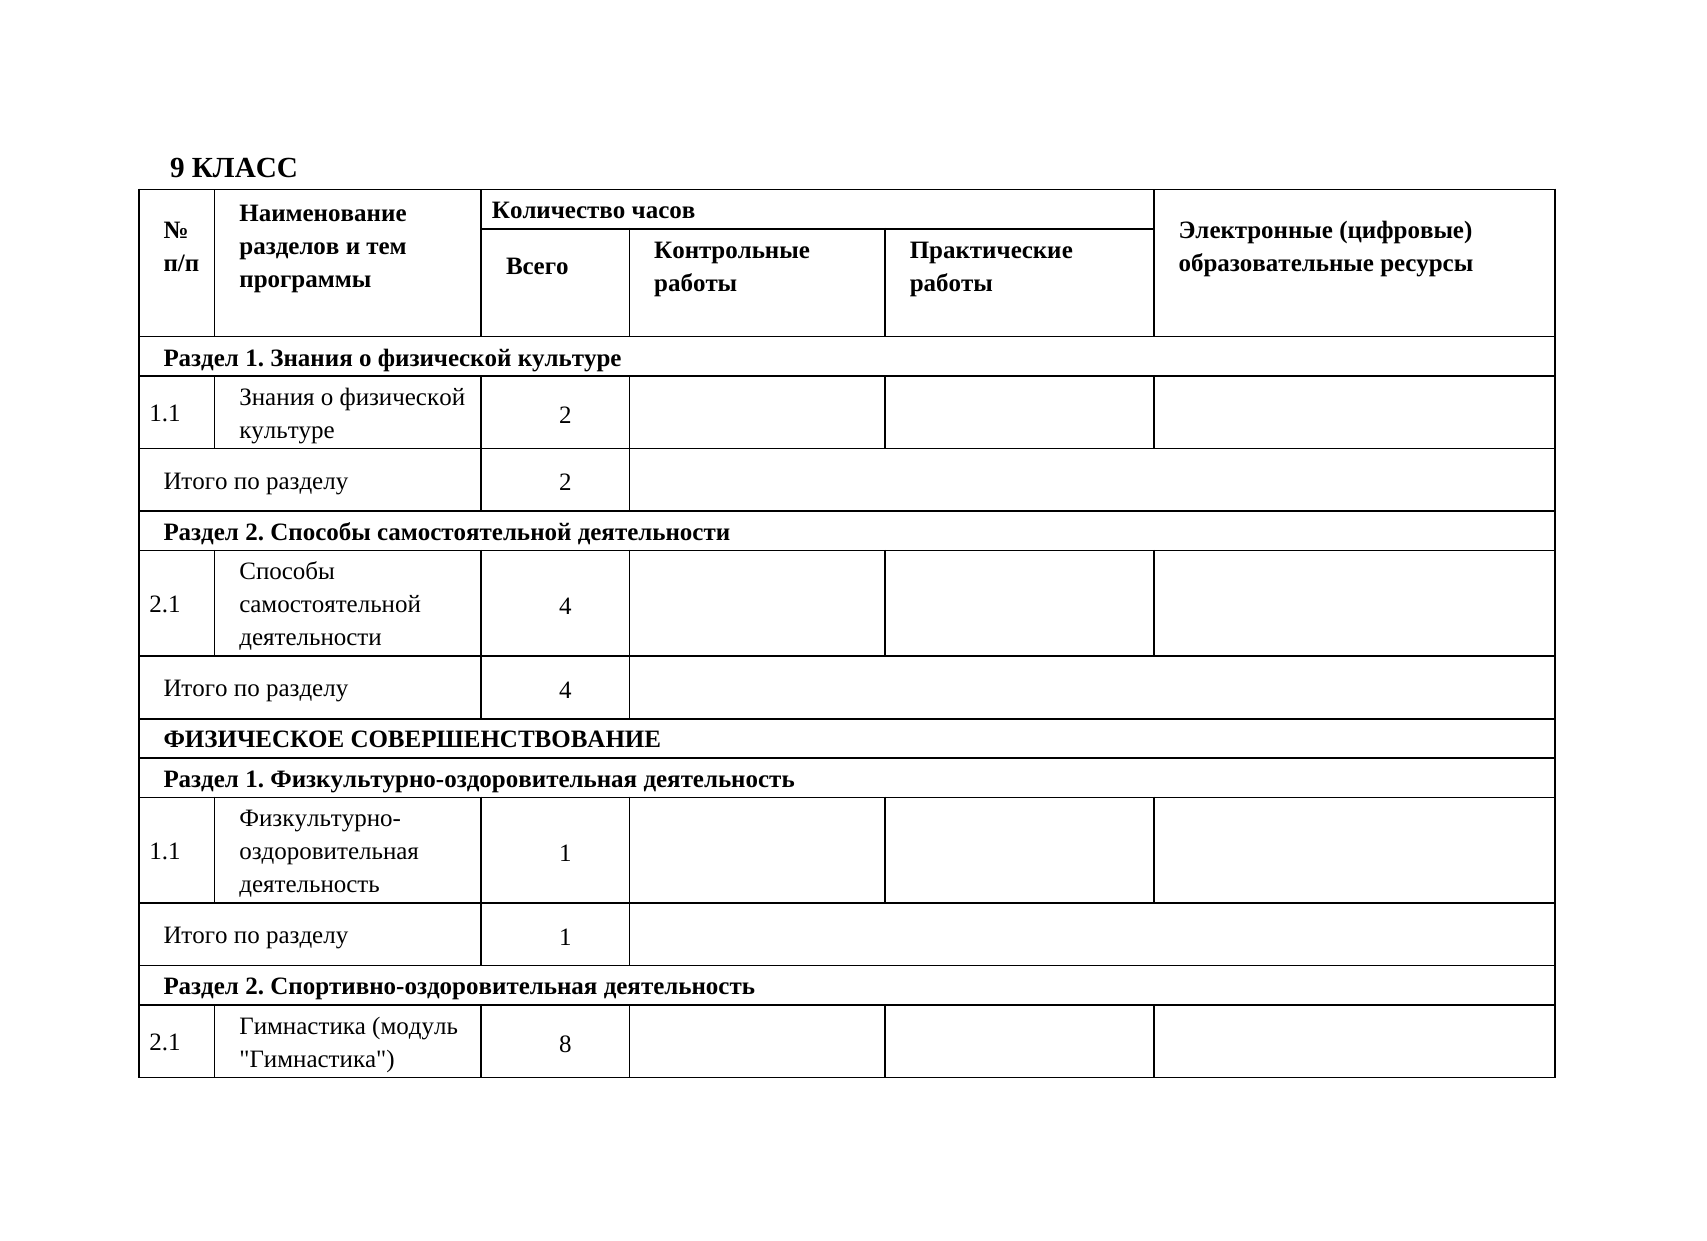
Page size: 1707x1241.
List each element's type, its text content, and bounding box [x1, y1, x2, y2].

table_cell Итого по разделу [140, 449, 480, 510]
table_cell Знания о физической культуре [215, 377, 480, 448]
table_cell [630, 1006, 884, 1076]
table_cell Гимнастика (модуль "Гимнастика") [215, 1006, 480, 1076]
table_cell Всего [482, 230, 629, 336]
table_cell [886, 551, 1153, 655]
table_cell Контрольные работы [630, 230, 884, 336]
table_cell 2.1 [140, 551, 214, 655]
table_header Наименование разделов и тем программы [215, 190, 480, 336]
table_cell Итого по разделу [140, 657, 480, 718]
table_cell [886, 1006, 1153, 1076]
table_cell [1155, 1006, 1554, 1076]
table_cell [886, 798, 1153, 902]
table_cell [886, 377, 1153, 448]
table_cell Физкультурно-оздоровительная деятельность [215, 798, 480, 902]
table_cell 4 [482, 657, 629, 718]
table_cell Раздел 2. Способы самостоятельной деятельности [140, 512, 1554, 550]
table_cell [630, 904, 1554, 965]
table_cell [630, 657, 1554, 718]
table_cell 1.1 [140, 798, 214, 902]
table_cell 4 [482, 551, 629, 655]
table_cell Способы самостоятельной деятельности [215, 551, 480, 655]
table_cell 2 [482, 449, 629, 510]
table_cell Раздел 2. Спортивно-оздоровительная деятельность [140, 966, 1554, 1004]
table_header № п/п [140, 190, 214, 336]
table_cell Раздел 1. Знания о физической культуре [140, 337, 1554, 375]
table_cell [630, 377, 884, 448]
table_cell ФИЗИЧЕСКОЕ СОВЕРШЕНСТВОВАНИЕ [140, 720, 1554, 757]
table_cell [1155, 551, 1554, 655]
table_cell [630, 449, 1554, 510]
table_cell [1155, 798, 1554, 902]
table_cell 2 [482, 377, 629, 448]
table_cell 1.1 [140, 377, 214, 448]
table_cell [630, 798, 884, 902]
table_cell Итого по разделу [140, 904, 480, 965]
table_cell Раздел 1. Физкультурно-оздоровительная деятельность [140, 759, 1554, 797]
table_cell Практические работы [886, 230, 1153, 336]
table_cell 1 [482, 798, 629, 902]
table_cell 2.1 [140, 1006, 214, 1076]
text 9 КЛАСС [162, 150, 1557, 183]
table_cell 1 [482, 904, 629, 965]
table_cell [1155, 377, 1554, 448]
table_cell [630, 551, 884, 655]
table_header Электронные (цифровые) образовательные ресурсы [1155, 190, 1554, 336]
table_cell 8 [482, 1006, 629, 1076]
table_header Количество часов [482, 190, 1153, 228]
